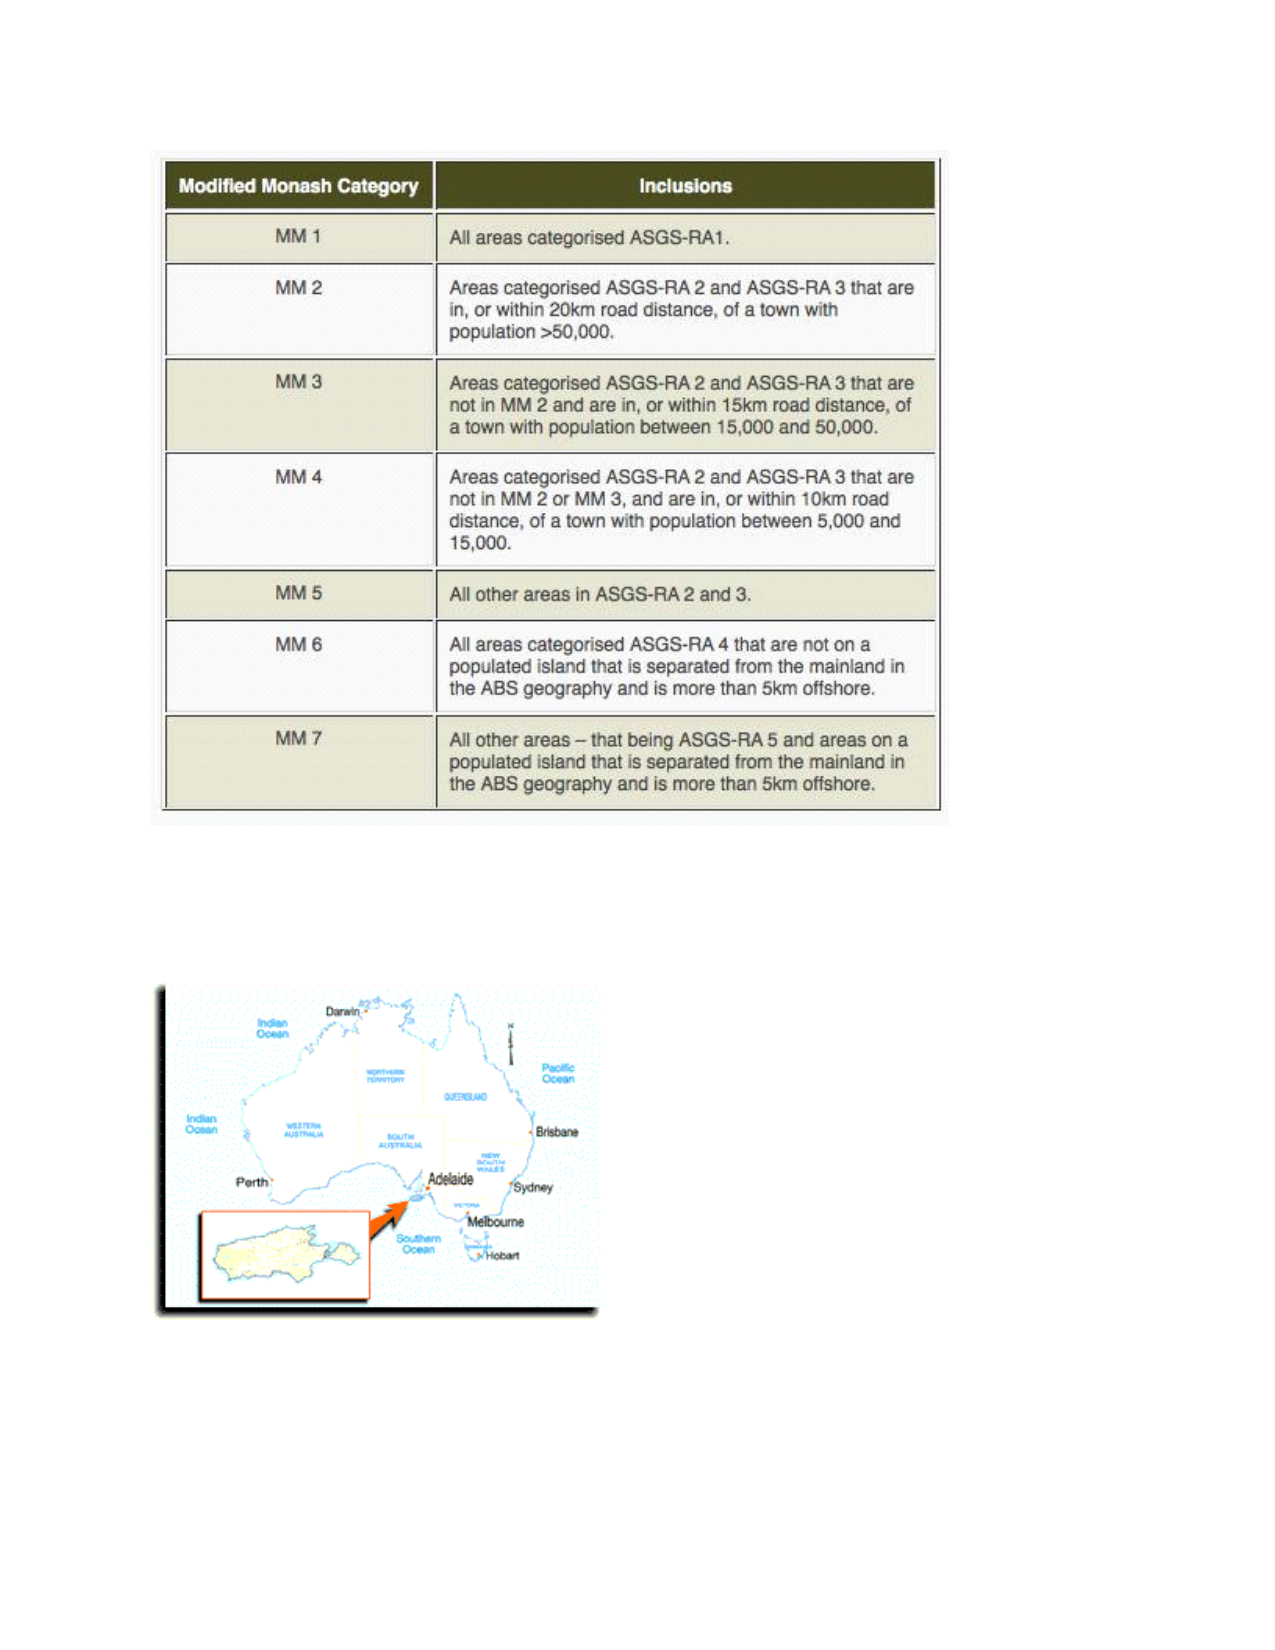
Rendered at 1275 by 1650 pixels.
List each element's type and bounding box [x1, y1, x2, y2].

picture [150, 150, 949, 825]
picture [150, 981, 604, 1323]
